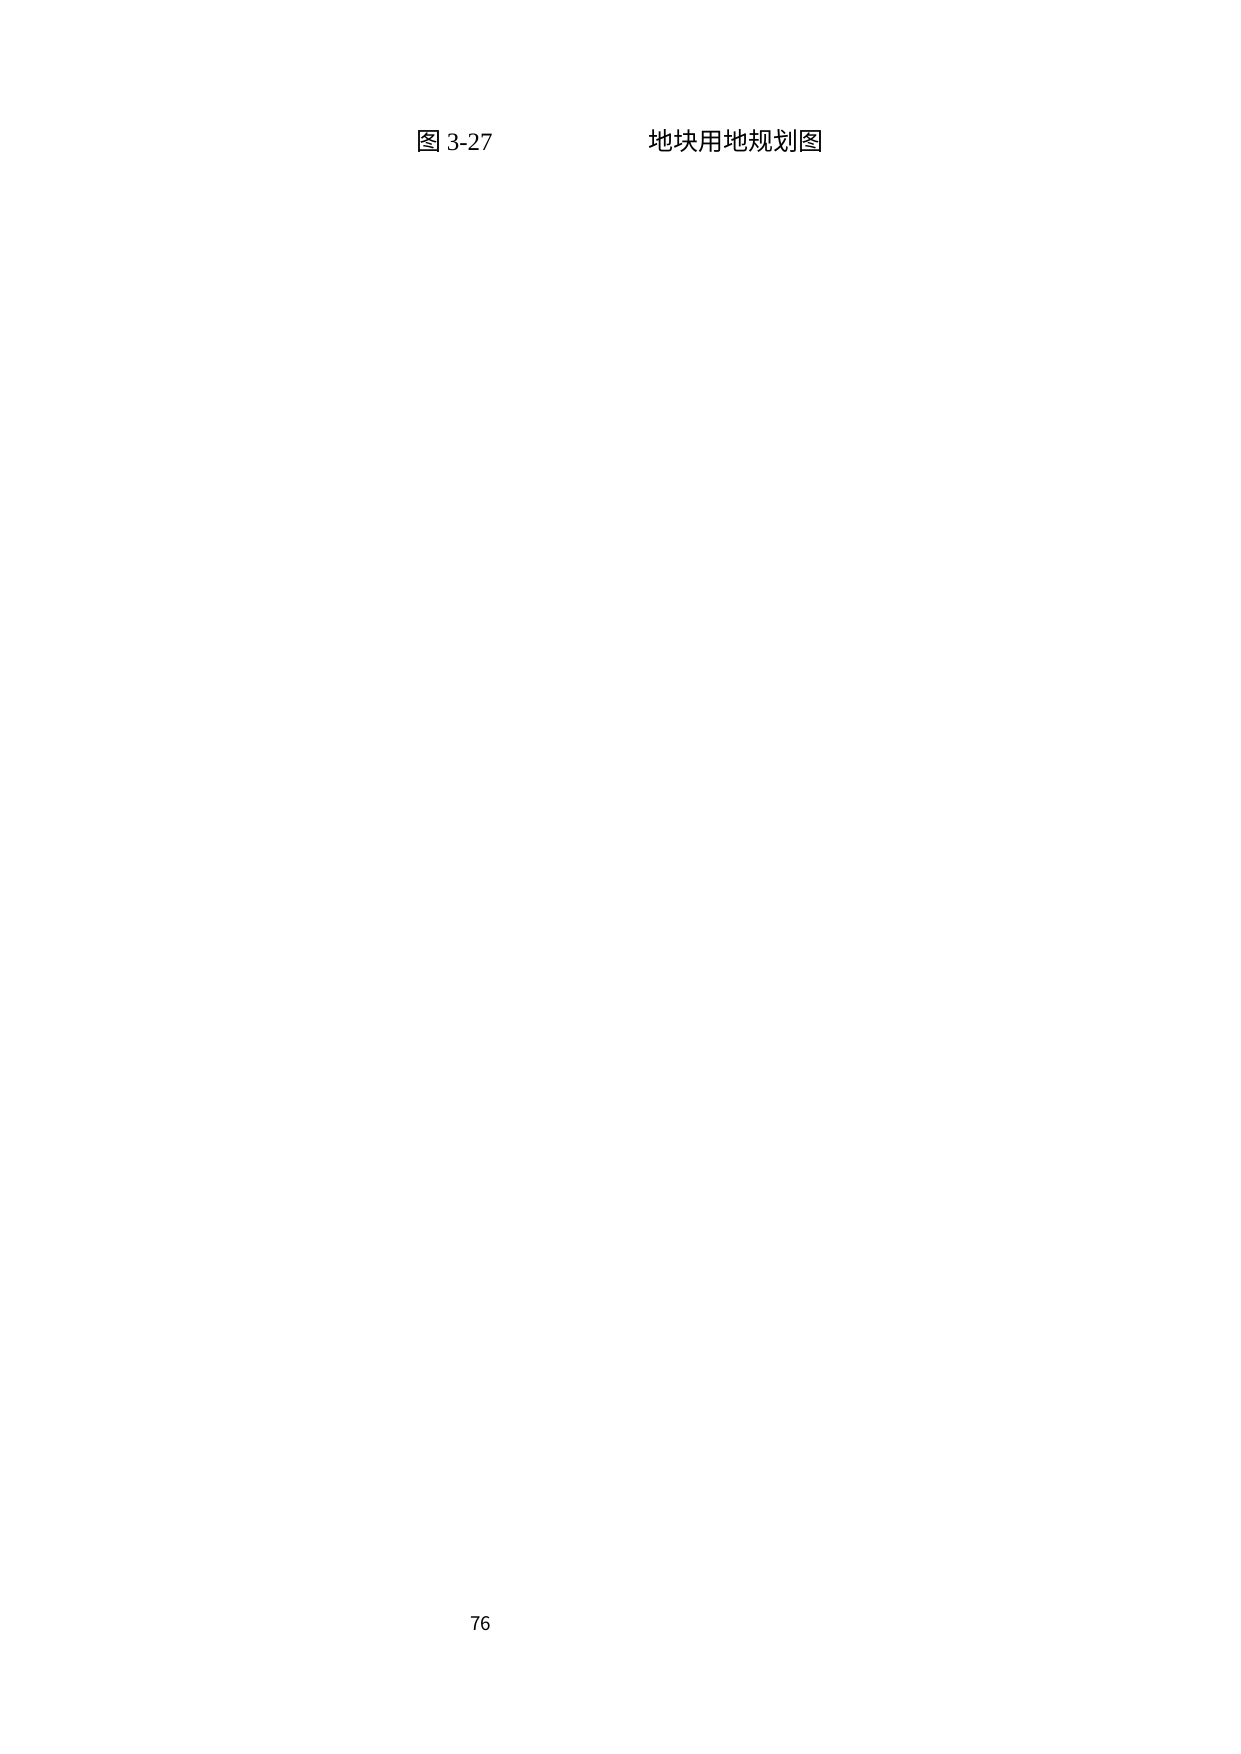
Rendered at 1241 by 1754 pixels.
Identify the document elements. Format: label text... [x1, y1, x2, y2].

text 图3-27 地块用地规划图 [118, 121, 1122, 157]
